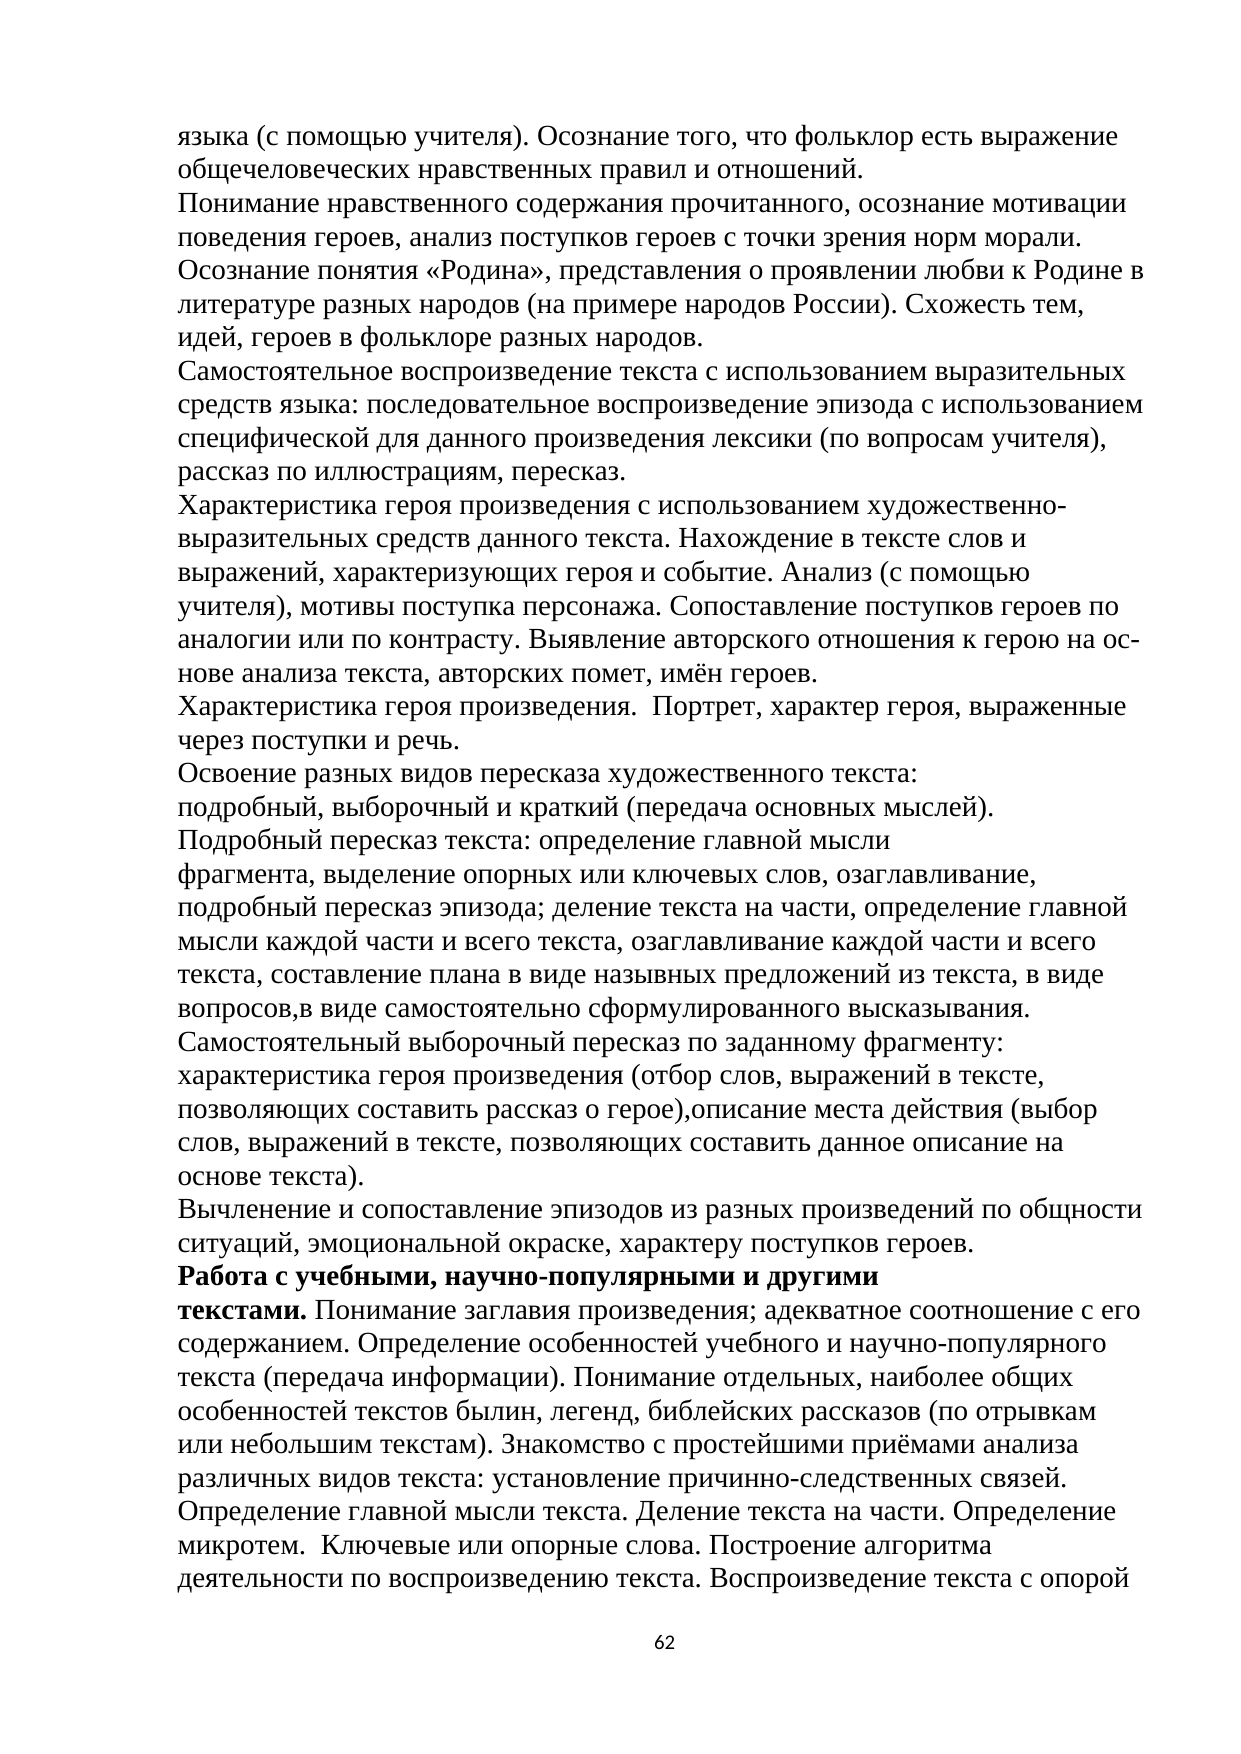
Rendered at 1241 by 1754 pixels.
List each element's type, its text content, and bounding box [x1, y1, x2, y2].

text Вычленение и сопоставление эпизодов из разных произведений по общности ситуаций, эмоциональной окраске, характеру поступков героев. [177, 1191, 1152, 1258]
text нове анализа текста, авторских помет, имён героев. [177, 655, 1152, 688]
text Работа с учебными, научно-популярными и другими [177, 1258, 1152, 1292]
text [177, 118, 1152, 185]
text текстами. Понимание заглавия произведения; адекватное соотношение с его содержанием. Определение особенностей учебного и научно-популярного текста (передача информации). Понимание отдельных, наиболее общих особенностей текстов былин, легенд, библейских рассказов (по отрывкам [177, 1292, 1152, 1426]
text Освоение разных видов пересказа художественного текста: [177, 755, 1152, 789]
text Подробный пересказ текста: определение главной мысли [177, 822, 1152, 856]
text подробный, выборочный и краткий (передача основных мыслей). [177, 789, 1152, 822]
text Характеристика героя произведения с использованием художественно-выразительных средств данного текста. Нахождение в тексте слов и выражений, характеризующих героя и событие. Анализ (с помощью учителя), мотивы поступка персонажа. Сопоставление поступков героев по аналогии или по контрасту. Выявление авторского отношения к герою на ос- [177, 487, 1152, 655]
text Самостоятельный выборочный пересказ по заданному фрагменту: характеристика героя произведения (отбор слов, выражений в тексте, позволяющих составить рассказ о герое),описание места действия (выбор слов, выражений в тексте, позволяющих составить данное описание на основе текста). [177, 1024, 1152, 1191]
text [177, 1426, 1152, 1594]
text фрагмента, выделение опорных или ключевых слов, озаглавливание, подробный пересказ эпизода; деление текста на части, определение главной мысли каждой части и всего текста, озаглавливание каждой части и всего текста, составление плана в виде назывных предложений из текста, в виде вопросов,в виде самостоятельно сформулированного высказывания. [177, 856, 1152, 1024]
text Самостоятельное воспроизведение текста с использованием выразительных средств языка: последовательное воспроизведение эпизода с использованием специфической для данного произведения лексики (по вопросам учителя), рассказ по иллюстрациям, пересказ. [177, 353, 1152, 487]
text Понимание нравственного содержания прочитанного, осознание мотивации поведения героев, анализ поступков героев с точки зрения норм морали. Осознание понятия «Родина», представления о проявлении любви к Родине в литературе разных народов (на примере народов России). Схожесть тем, идей, героев в фольклоре разных народов. [177, 185, 1152, 353]
text Характеристика героя произведения. Портрет, характер героя, выраженные через поступки и речь. [177, 688, 1152, 755]
